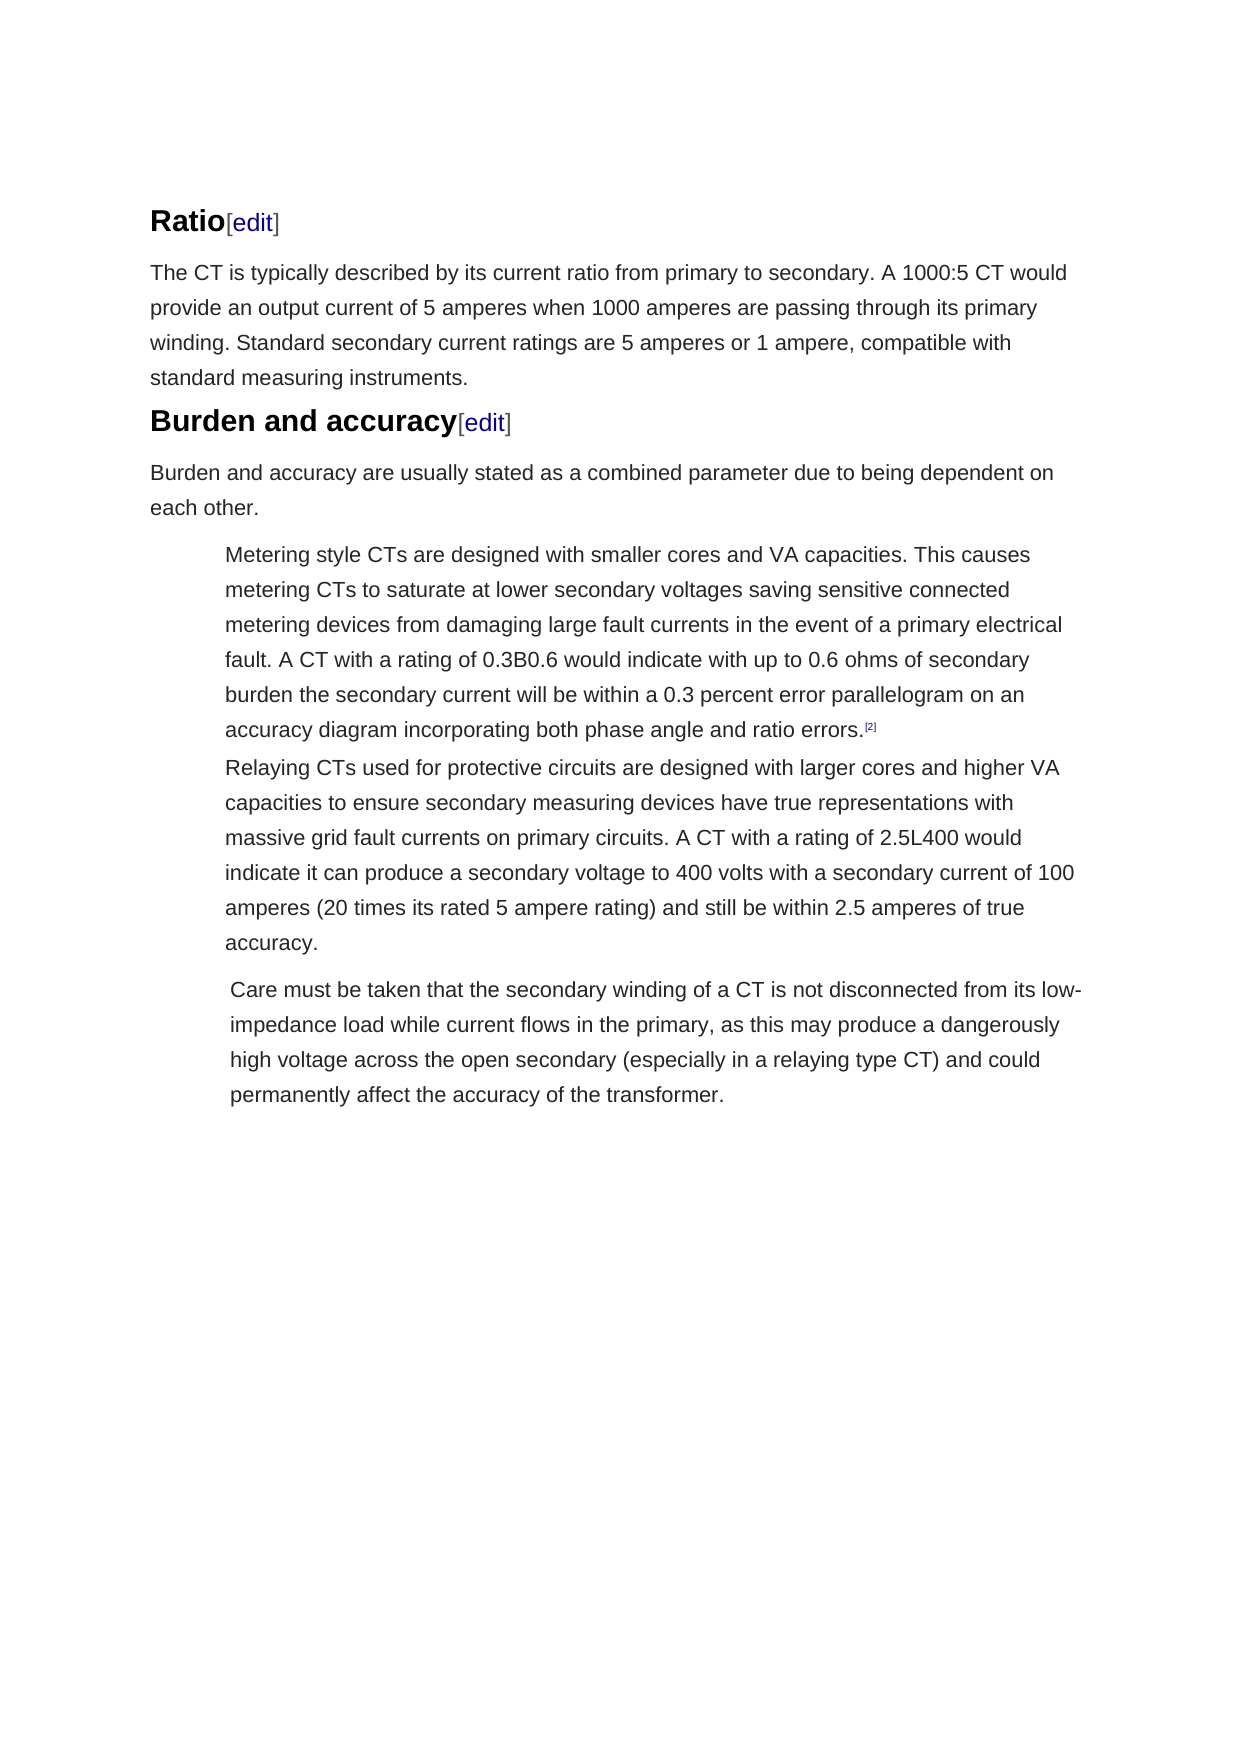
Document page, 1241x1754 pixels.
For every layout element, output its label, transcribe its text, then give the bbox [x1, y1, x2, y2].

text Relaying CTs used for protective circuits are designed with larger cores and higher VA capacities to ensure secondary measuring devices have true representations with massive grid fault currents on primary circuits. A CT with a rating of 2.5L400 would indicate it can produce a secondary voltage to 400 volts with a secondary current of 100 amperes (20 times its rated 5 ampere rating) and still be within 2.5 amperes of true accuracy. [225, 745, 1090, 955]
text Burden and accuracy are usually stated as a combined parameter due to being dependent on each other. [150, 450, 1090, 520]
text Ratio[edit] [150, 203, 1090, 238]
text Care must be taken that the secondary winding of a CT is not disconnected from its low-impedance load while current flows in the primary, as this may produce a dangerously high voltage across the open secondary (especially in a relaying type CT) and could permanently affect the accuracy of the transformer. [230, 968, 1090, 1108]
text The CT is typically described by its current ratio from primary to secondary. A 1000:5 CT would provide an output current of 5 amperes when 1000 amperes are passing through its primary winding. Standard secondary current ratings are 5 amperes or 1 ampere, compatible with standard measuring instruments. [150, 250, 1090, 390]
text Metering style CTs are designed with smaller cores and VA capacities. This causes metering CTs to saturate at lower secondary voltages saving sensitive connected metering devices from damaging large fault currents in the event of a primary electrical fault. A CT with a rating of 0.3B0.6 would indicate with up to 0.6 ohms of secondary burden the secondary current will be within a 0.3 percent error parallelogram on an accuracy diagram incorporating both phase angle and ratio errors.[2] [225, 533, 1090, 743]
text Burden and accuracy[edit] [150, 403, 1090, 438]
